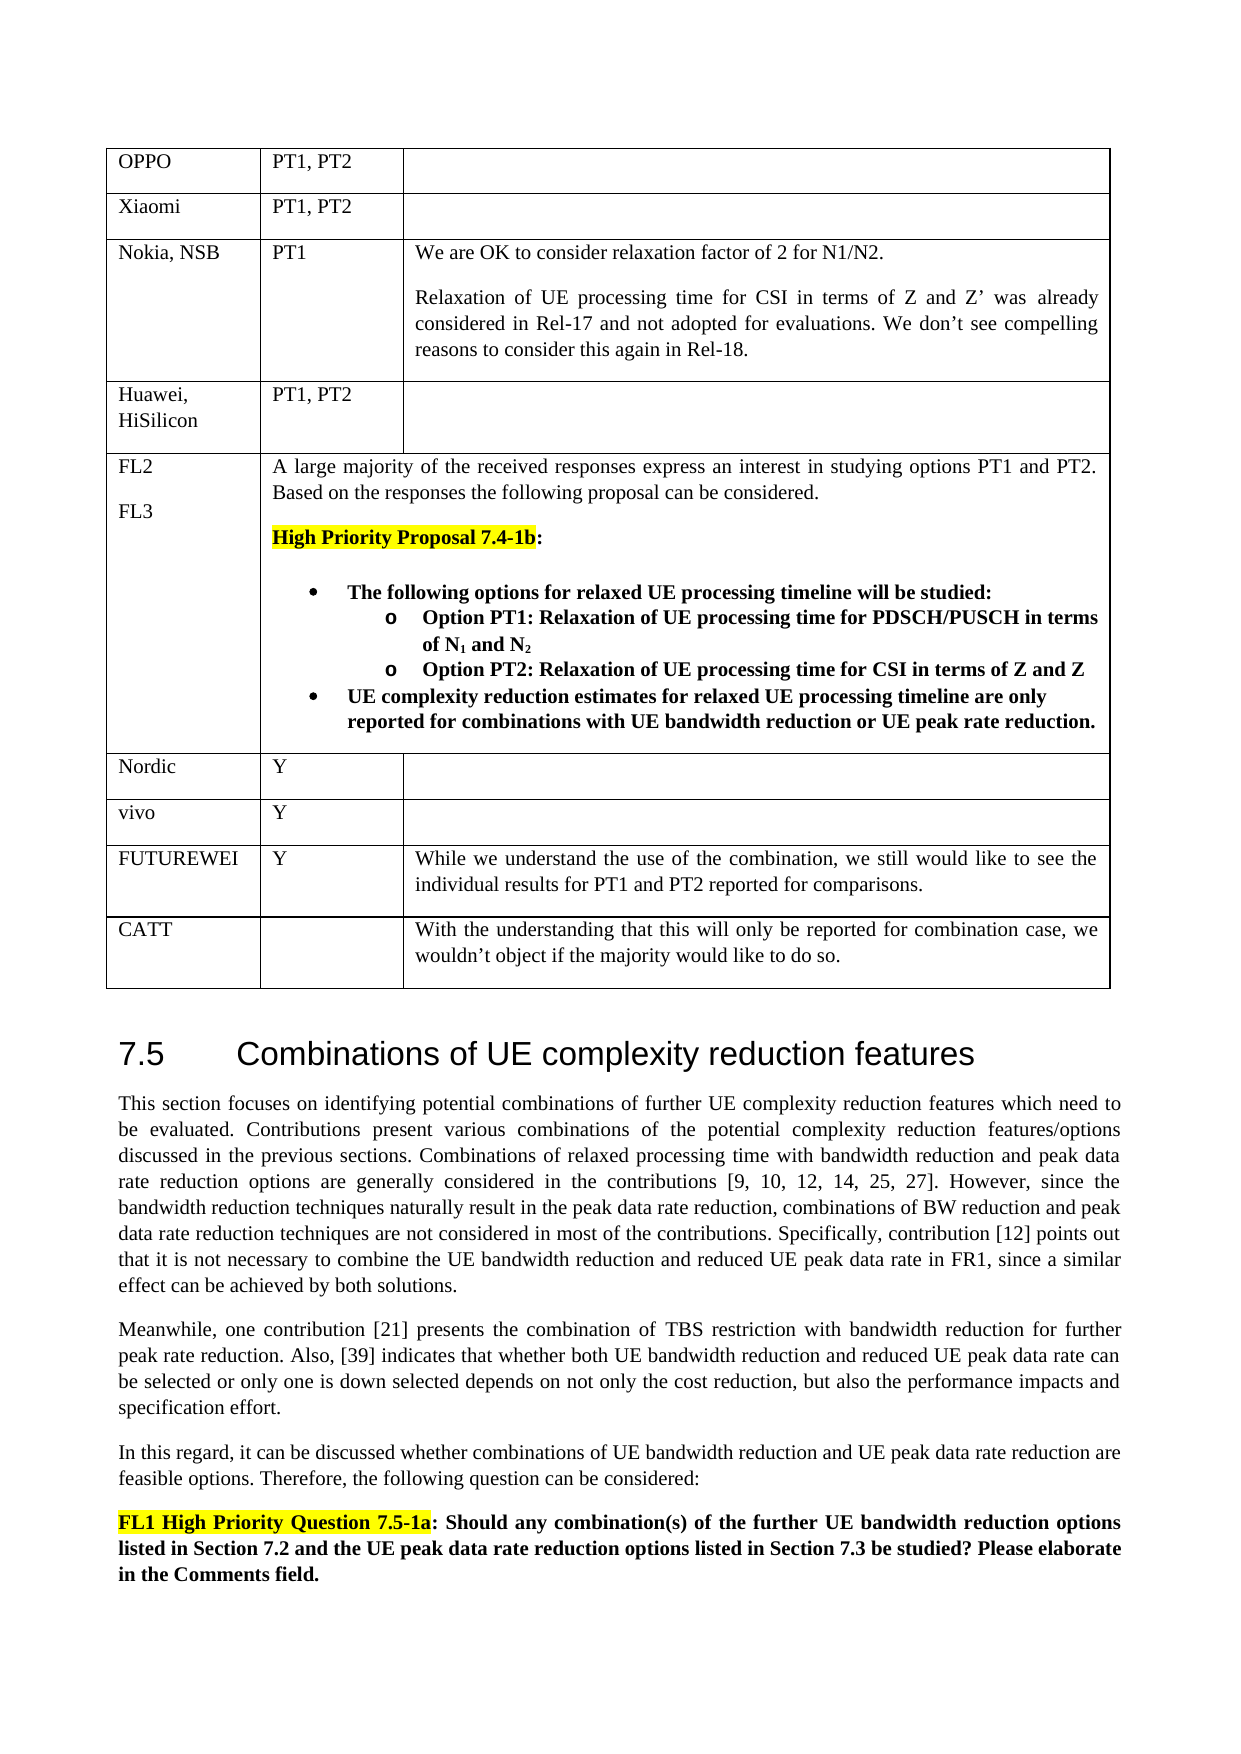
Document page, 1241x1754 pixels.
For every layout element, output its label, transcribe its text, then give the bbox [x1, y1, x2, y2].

table_cell Y [261, 800, 403, 845]
table_cell [404, 800, 1109, 845]
table_cell Nordic [107, 754, 260, 799]
table_cell Huawei, HiSilicon [107, 382, 260, 453]
table_cell PT1 [261, 240, 403, 381]
table_cell [404, 194, 1109, 239]
table_cell With the understanding that this will only be reported for combination case, we wouldn’t object if the majority would like to do so. [404, 918, 1109, 988]
table_cell OPPO [107, 149, 260, 193]
table_cell [404, 149, 1109, 193]
table_cell A large majority of the received responses express an interest in studying options PT1 and PT2. Based on the responses the following proposal can be considered. High Priority Proposal 7.4-1b: The following options for relaxed UE processing timeline will be studied: Option PT1: Relaxation of UE processing time for PDSCH/PUSCH in terms of N1 and N2 Option PT2: Relaxation of UE processing time for CSI in terms of Z and Z UE complexity reduction estimates for relaxed UE processing timeline are only reported for combinations with UE bandwidth reduction or UE peak rate reduction. [261, 454, 1109, 753]
text FL1 High Priority Question 7.5-1a: Should any combination(s) of the further UE bandwidth reduction options listed in Section 7.2 and the UE peak data rate reduction options listed in Section 7.3 be studied? Please elaborate in the Comments field. [118, 1510, 1122, 1586]
table_cell [261, 918, 403, 988]
table_cell [404, 754, 1109, 799]
table_cell Nokia, NSB [107, 240, 260, 381]
table_cell Y [261, 846, 403, 916]
table_cell Xiaomi [107, 194, 260, 239]
table_cell PT1, PT2 [261, 382, 403, 453]
text Meanwhile, one contribution [21] presents the combination of TBS restriction with bandwidth reduction for further peak rate reduction. Also, [39] indicates that whether both UE bandwidth reduction and reduced UE peak data rate can be selected or only one is down selected depends on not only the cost reduction, but also the performance impacts and specification effort. [118, 1317, 1122, 1419]
text This section focuses on identifying potential combinations of further UE complexity reduction features which need to be evaluated. Contributions present various combinations of the potential complexity reduction features/options discussed in the previous sections. Combinations of relaxed processing time with bandwidth reduction and peak data rate reduction options are generally considered in the contributions [9, 10, 12, 14, 25, 27]. However, since the bandwidth reduction techniques naturally result in the peak data rate reduction, combinations of BW reduction and peak data rate reduction techniques are not considered in most of the contributions. Specifically, contribution [12] points out that it is not necessary to combine the UE bandwidth reduction and reduced UE peak data rate in FR1, since a similar effect can be achieved by both solutions. [118, 1091, 1122, 1297]
table_cell While we understand the use of the combination, we still would like to see the individual results for PT1 and PT2 reported for comparisons. [404, 846, 1109, 916]
table_cell PT1, PT2 [261, 194, 403, 239]
text In this regard, it can be discussed whether combinations of UE bandwidth reduction and UE peak data rate reduction are feasible options. Therefore, the following question can be considered: [118, 1440, 1122, 1490]
table_cell PT1, PT2 [261, 149, 403, 193]
table_cell We are OK to consider relaxation factor of 2 for N1/N2. Relaxation of UE processing time for CSI in terms of Z and Z’ was already considered in Rel-17 and not adopted for evaluations. We don’t see compelling reasons to consider this again in Rel-18. [404, 240, 1109, 381]
text 7.5 Combinations of UE complexity reduction features [118, 1034, 1122, 1072]
table_cell Y [261, 754, 403, 799]
table_cell FL2 FL3 [107, 454, 260, 753]
table_cell CATT [107, 918, 260, 988]
table_cell vivo [107, 800, 260, 845]
table_cell FUTUREWEI [107, 846, 260, 916]
table_cell [404, 382, 1109, 453]
